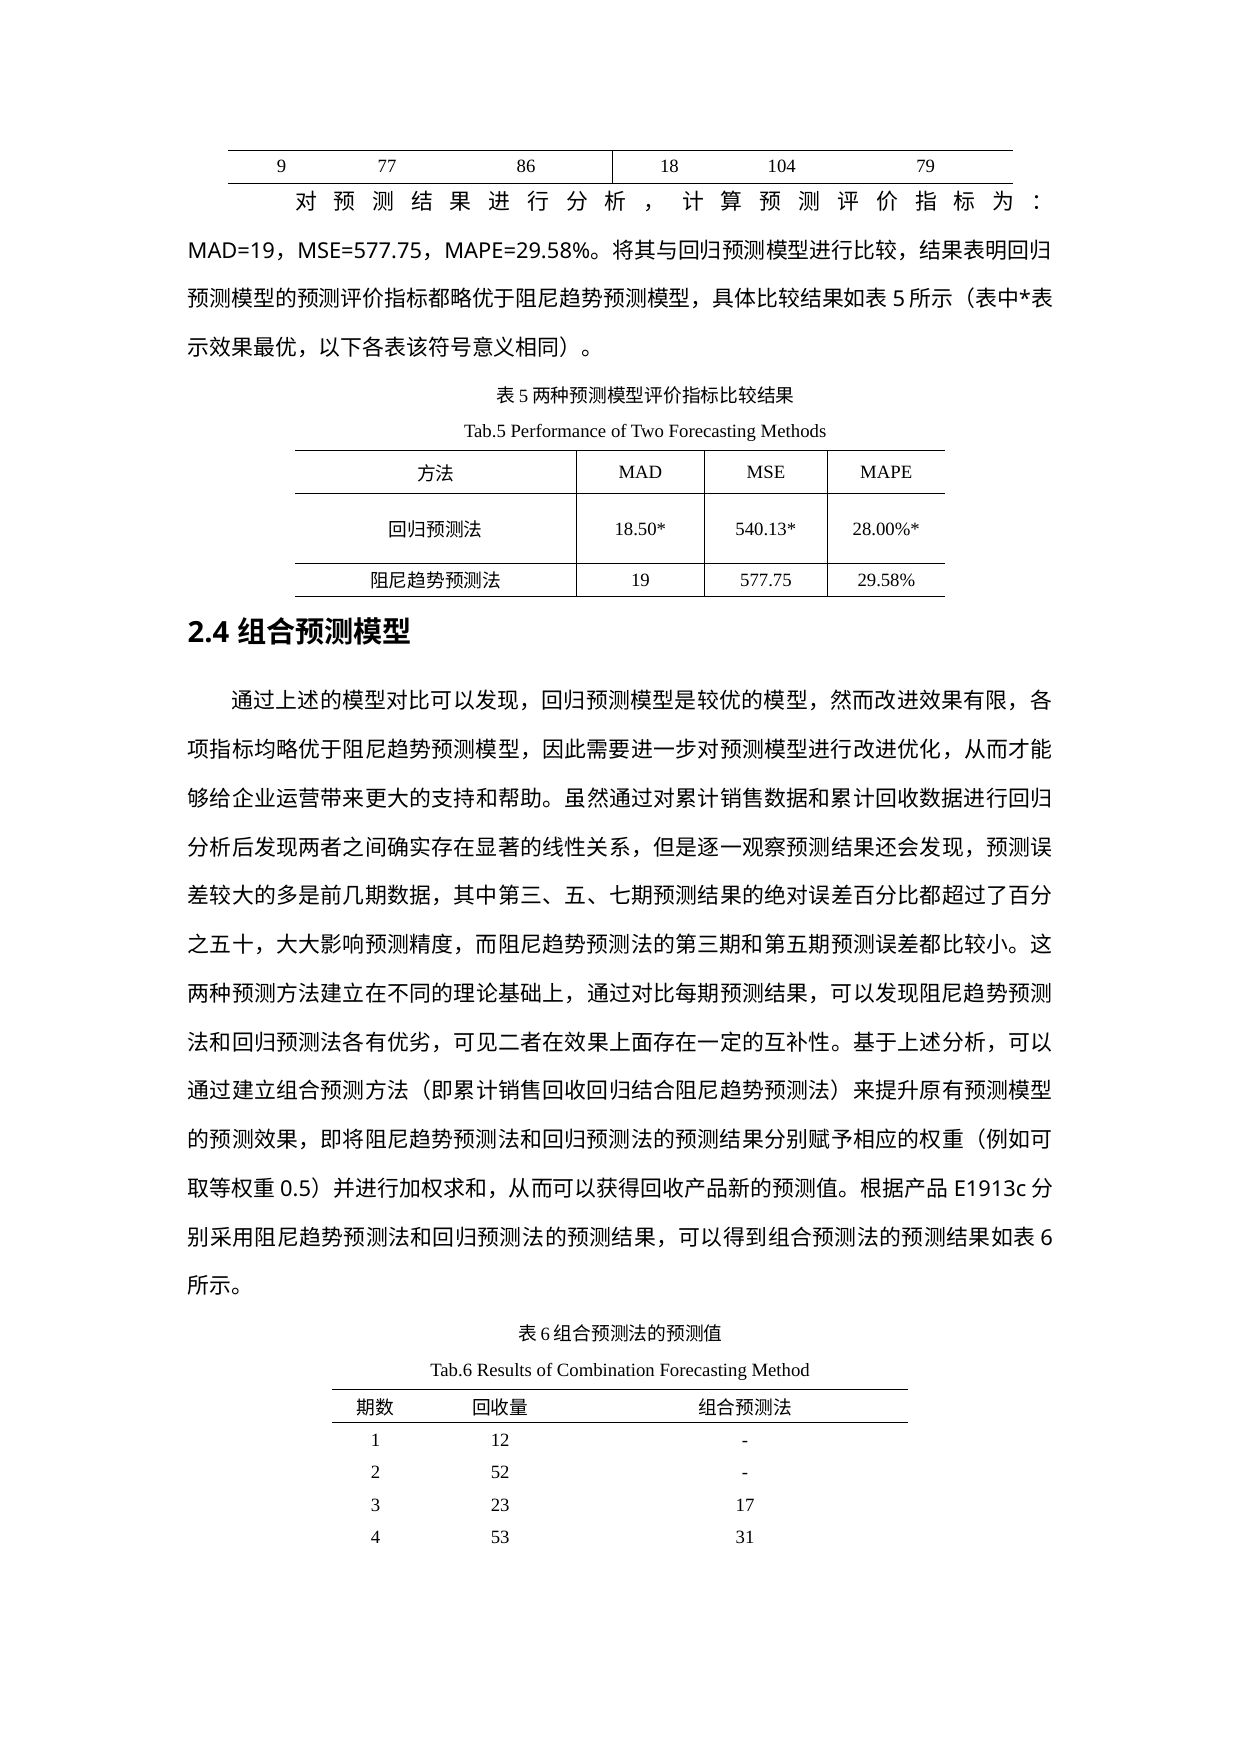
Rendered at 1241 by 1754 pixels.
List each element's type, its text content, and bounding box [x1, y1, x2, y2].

table_cell - [581, 1423, 908, 1456]
table_cell 回归预测法 [295, 494, 576, 562]
table_cell 79 [838, 151, 1013, 182]
table_cell 29.58% [828, 564, 945, 596]
table_header 期数 [332, 1390, 419, 1422]
table_header MAD [577, 451, 704, 493]
table_cell 阻尼趋势预测法 [295, 564, 576, 596]
table_cell 3 [332, 1488, 419, 1521]
table_header 方法 [295, 451, 576, 493]
table_cell 53 [419, 1521, 581, 1553]
table_header 回收量 [419, 1390, 581, 1422]
table_cell 52 [419, 1456, 581, 1488]
subtitle 2.4 组合预测模型 [187, 597, 1053, 662]
text 对预测结果进行分析，计算预测评价指标为：MAD=19，MSE=577.75，MAPE=29.58%。将其与回归预测模型进行比较，结果表明回归预测模型的预测评价指标都略优于阻尼趋势预测模型，具体比较结果如表5所示（表中*表示效果最优，以下各表该符号意义相同）。 [187, 183, 1053, 362]
text 表5两种预测模型评价指标比较结果 [187, 378, 1053, 411]
table_cell 31 [581, 1521, 908, 1553]
table_cell 23 [419, 1488, 581, 1521]
table_header MAPE [828, 451, 945, 493]
table_cell 77 [335, 151, 438, 182]
table_cell 19 [577, 564, 704, 596]
table_cell 1 [332, 1423, 419, 1456]
table_header 组合预测法 [581, 1390, 908, 1422]
table_header MSE [705, 451, 827, 493]
table_cell 2 [332, 1456, 419, 1488]
table_cell 540.13* [705, 494, 827, 562]
table_cell 18.50* [577, 494, 704, 562]
text 表6组合预测法的预测值 [187, 1316, 1053, 1349]
table_cell 86 [439, 151, 612, 182]
table_cell 4 [332, 1521, 419, 1553]
table_cell 577.75 [705, 564, 827, 596]
text 通过上述的模型对比可以发现，回归预测模型是较优的模型，然而改进效果有限，各项指标均略优于阻尼趋势预测模型，因此需要进一步对预测模型进行改进优化，从而才能够给企业运营带来更大的支持和帮助。虽然通过对累计销售数据和累计回收数据进行回归分析后发现两者之间确实存在显著的线性关系，但是逐一观察预测结果还会发现，预测误差较大的多是前几期数据，其中第三、五、七期预测结果的绝对误差百分比都超过了百分之五十，大大影响预测精度，而阻尼趋势预测法的第三期和第五期预测误差都比较小。这两种预测方法建立在不同的理论基础上，通过对比每期预测结果，可以发现阻尼趋势预测法和回归预测法各有优劣，可见二者在效果上面存在一定的互补性。基于上述分析，可以通过建立组合预测方法（即累计销售回收回归结合阻尼趋势预测法）来提升原有预测模型的预测效果，即将阻尼趋势预测法和回归预测法的预测结果分别赋予相应的权重（例如可取等权重0.5）并进行加权求和，从而可以获得回收产品新的预测值。根据产品E1913c分别采用阻尼趋势预测法和回归预测法的预测结果，可以得到组合预测法的预测结果如表6所示。 [187, 683, 1053, 1301]
table_cell - [581, 1456, 908, 1488]
table_cell 17 [581, 1488, 908, 1521]
text Tab.5 Performance of Two Forecasting Methods [187, 415, 1053, 447]
table_cell 18 [613, 151, 725, 182]
text Tab.6 Results of Combination Forecasting Method [187, 1353, 1053, 1386]
table_cell 28.00%* [828, 494, 945, 562]
table_cell 12 [419, 1423, 581, 1456]
table_cell 9 [228, 151, 335, 182]
table_cell 104 [725, 151, 838, 182]
